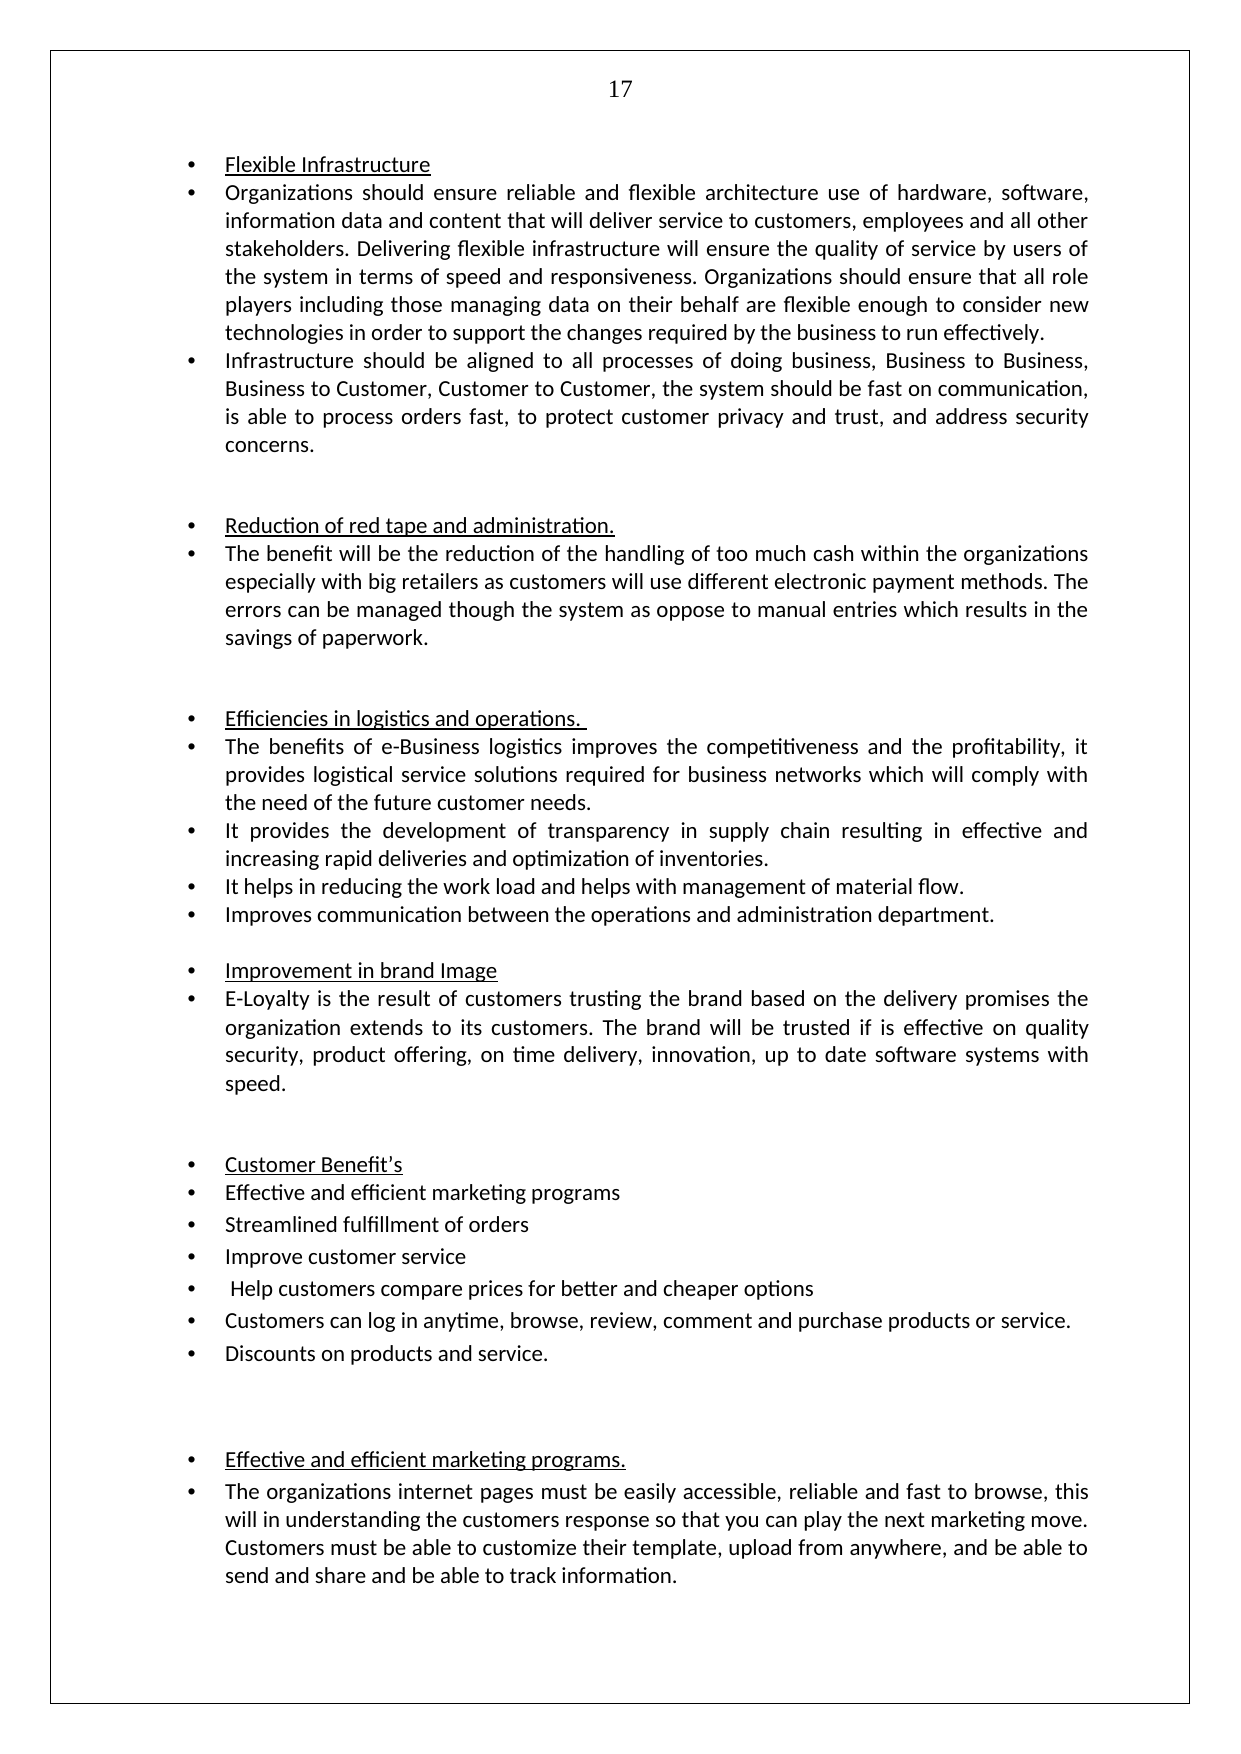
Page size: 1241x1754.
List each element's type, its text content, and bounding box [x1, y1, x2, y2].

list Customer Benefit’s [187, 1150, 1090, 1178]
list Discounts on products and service. [187, 1339, 1090, 1367]
list Improve customer service [187, 1242, 1090, 1270]
list Organizations should ensure reliable and flexible architecture use of hardware, software, information data and content that will deliver service to customers, employees and all other stakeholders. Delivering flexible infrastructure will ensure the quality of service by users of the system in terms of speed and responsiveness. Organizations should ensure that all role players including those managing data on their behalf are flexible enough to consider new technologies in order to support the changes required by the business to run effectively. [187, 178, 1090, 346]
list Help customers compare prices for better and cheaper options [187, 1274, 1090, 1302]
list Customers can log in anytime, browse, review, comment and purchase products or service. [187, 1306, 1090, 1334]
list It provides the development of transparency in supply chain resulting in effective and increasing rapid deliveries and optimization of inventories. [187, 816, 1090, 872]
list Reduction of red tape and administration. [187, 511, 1090, 539]
list Flexible Infrastructure [187, 150, 1090, 178]
list Infrastructure should be aligned to all processes of doing business, Business to Business, Business to Customer, Customer to Customer, the system should be fast on communication, is able to process orders fast, to protect customer privacy and trust, and address security concerns. [187, 346, 1090, 458]
list Effective and efficient marketing programs [187, 1178, 1090, 1206]
list Improvement in brand Image [187, 957, 1090, 984]
list Streamlined fulfillment of orders [187, 1210, 1090, 1238]
list The benefits of e-Business logistics improves the competitiveness and the profitability, it provides logistical service solutions required for business networks which will comply with the need of the future customer needs. [187, 732, 1090, 816]
list Efficiencies in logistics and operations. [187, 704, 1090, 732]
list Effective and efficient marketing programs. [187, 1445, 1090, 1473]
list The organizations internet pages must be easily accessible, reliable and fast to browse, this will in understanding the customers response so that you can play the next marketing move. Customers must be able to customize their template, upload from anywhere, and be able to send and share and be able to track information. [187, 1477, 1090, 1589]
list It helps in reducing the work load and helps with management of material flow. [187, 872, 1090, 901]
list E-Loyalty is the result of customers trusting the brand based on the delivery promises the organization extends to its customers. The brand will be trusted if is effective on quality security, product offering, on time delivery, innovation, up to date software systems with speed. [187, 984, 1090, 1097]
list The benefit will be the reduction of the handling of too much cash within the organizations especially with big retailers as customers will use different electronic payment methods. The errors can be managed though the system as oppose to manual entries which results in the savings of paperwork. [187, 539, 1090, 651]
list Improves communication between the operations and administration department. [187, 901, 1090, 928]
